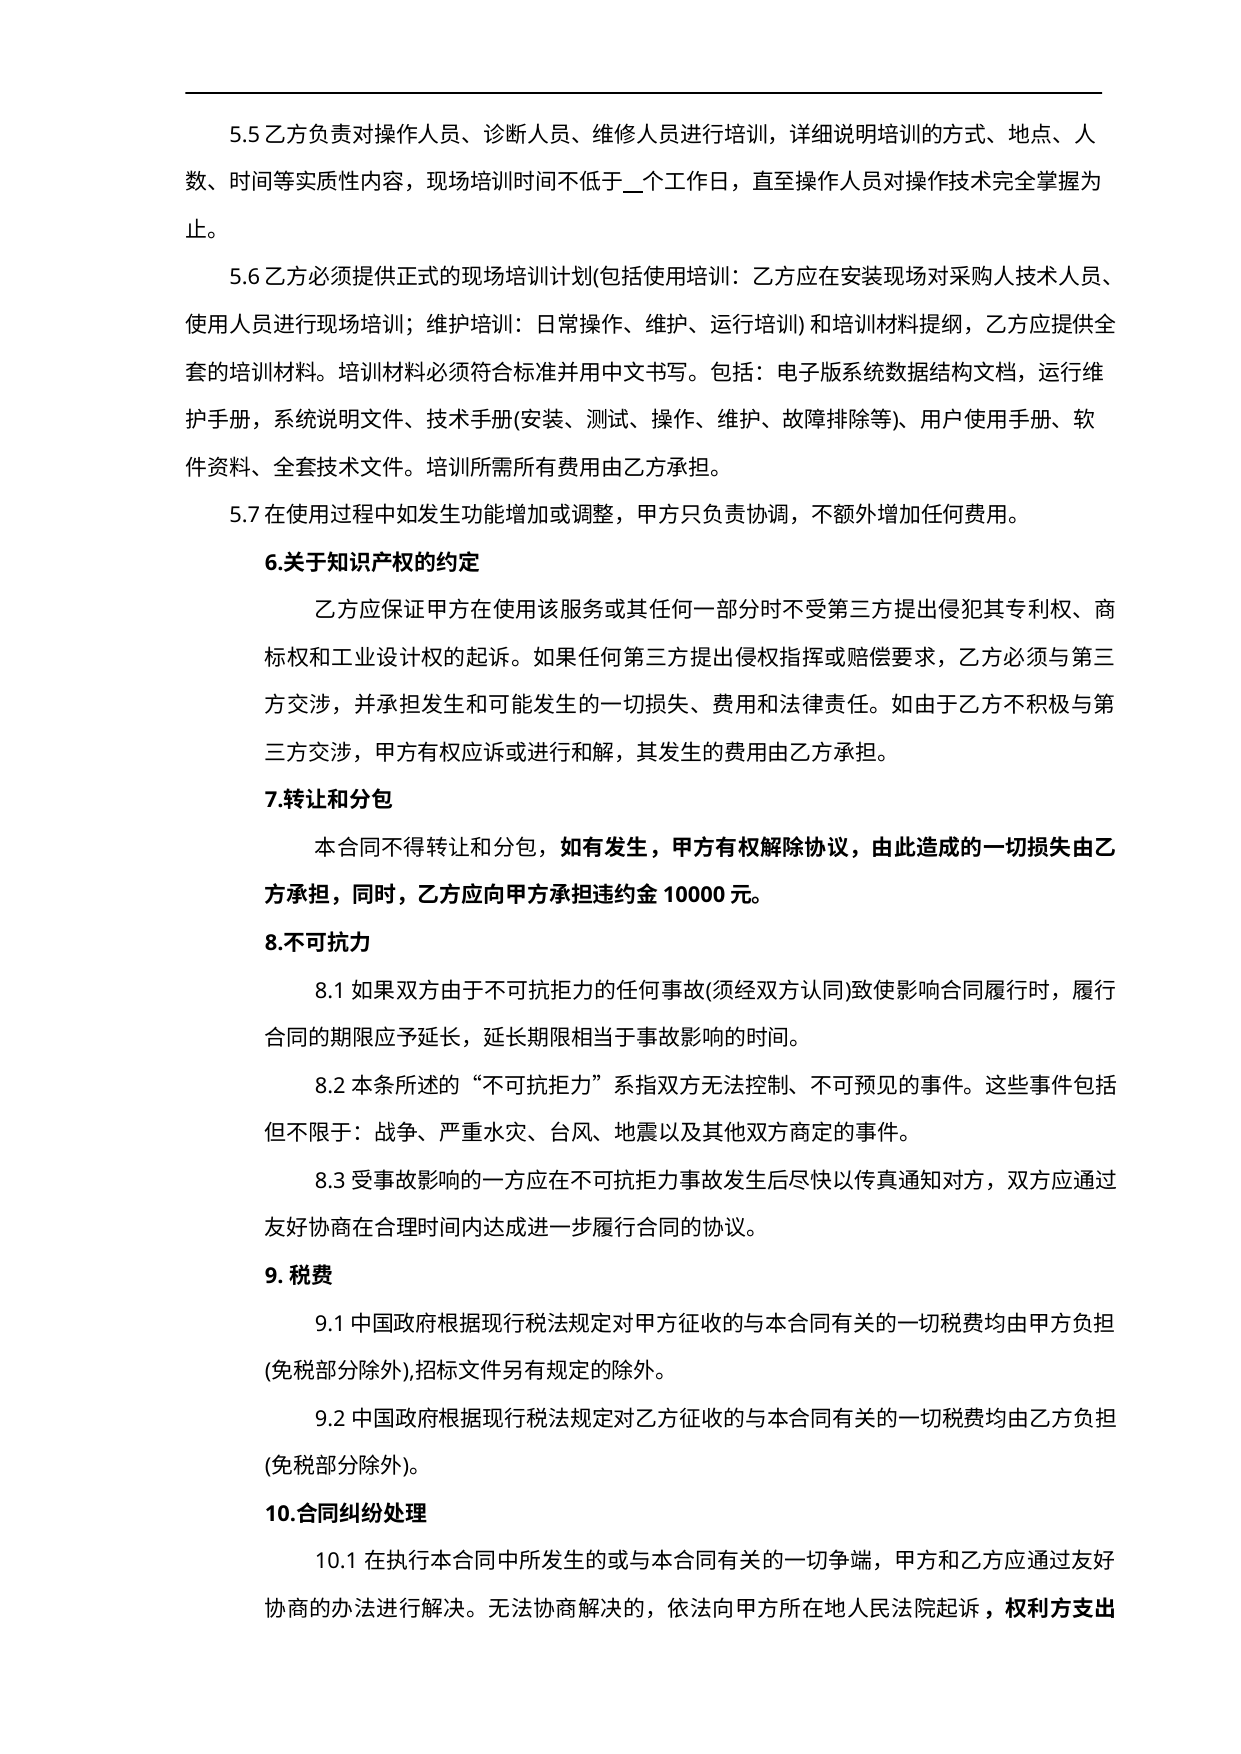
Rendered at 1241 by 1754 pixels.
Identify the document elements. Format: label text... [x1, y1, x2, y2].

list 本合同不得转让和分包，如有发生，甲方有权解除协议，由此造成的一切损失由乙方承担，同时，乙方应向甲方承担违约金10000元。 [264, 830, 1117, 909]
list 乙方应保证甲方在使用该服务或其任何一部分时不受第三方提出侵犯其专利权、商标权和工业设计权的起诉。如果任何第三方提出侵权指挥或赔偿要求，乙方必须与第三方交涉，并承担发生和可能发生的一切损失、费用和法律责任。如由于乙方不积极与第三方交涉，甲方有权应诉或进行和解，其发生的费用由乙方承担。 [264, 592, 1117, 766]
list 9. 税费 [264, 1258, 1117, 1290]
list 10.合同纠纷处理 [264, 1496, 1117, 1528]
list 7.转让和分包 [264, 782, 1117, 814]
text 5.7在使用过程中如发生功能增加或调整，甲方只负责协调，不额外增加任何费用。 [185, 497, 1117, 529]
list 6.关于知识产权的约定 [264, 545, 1117, 576]
text 5.6乙方必须提供正式的现场培训计划(包括使用培训：乙方应在安装现场对采购人技术人员、使用人员进行现场培训；维护培训：日常操作、维护、运行培训) 和培训材料提纲，乙方应提供全套的培训材料。培训材料必须符合标准并用中文书写。包括：电子版系统数据结构文档，运行维护手册，系统说明文件、技术手册(安装、测试、操作、维护、故障排除等)、用户使用手册、软件资料、全套技术文件。培训所需所有费用由乙方承担。 [185, 259, 1117, 481]
list 9.1中国政府根据现行税法规定对甲方征收的与本合同有关的一切税费均由甲方负担(免税部分除外),招标文件另有规定的除外。 [264, 1306, 1117, 1385]
list 8.3 受事故影响的一方应在不可抗拒力事故发生后尽快以传真通知对方，双方应通过友好协商在合理时间内达成进一步履行合同的协议。 [264, 1163, 1117, 1242]
text 5.5乙方负责对操作人员、诊断人员、维修人员进行培训，详细说明培训的方式、地点、人数、时间等实质性内容，现场培训时间不低于 个工作日，直至操作人员对操作技术完全掌握为止。 [185, 117, 1117, 243]
list 8.不可抗力 [264, 925, 1117, 957]
list 8.1 如果双方由于不可抗拒力的任何事故(须经双方认同)致使影响合同履行时，履行合同的期限应予延长，延长期限相当于事故影响的时间。 [264, 973, 1117, 1052]
list 8.2 本条所述的“不可抗拒力”系指双方无法控制、不可预见的事件。这些事件包括但不限于：战争、严重水灾、台风、地震以及其他双方商定的事件。 [264, 1068, 1117, 1147]
list 9.2 中国政府根据现行税法规定对乙方征收的与本合同有关的一切税费均由乙方负担(免税部分除外)。 [264, 1401, 1117, 1480]
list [264, 1543, 1117, 1623]
